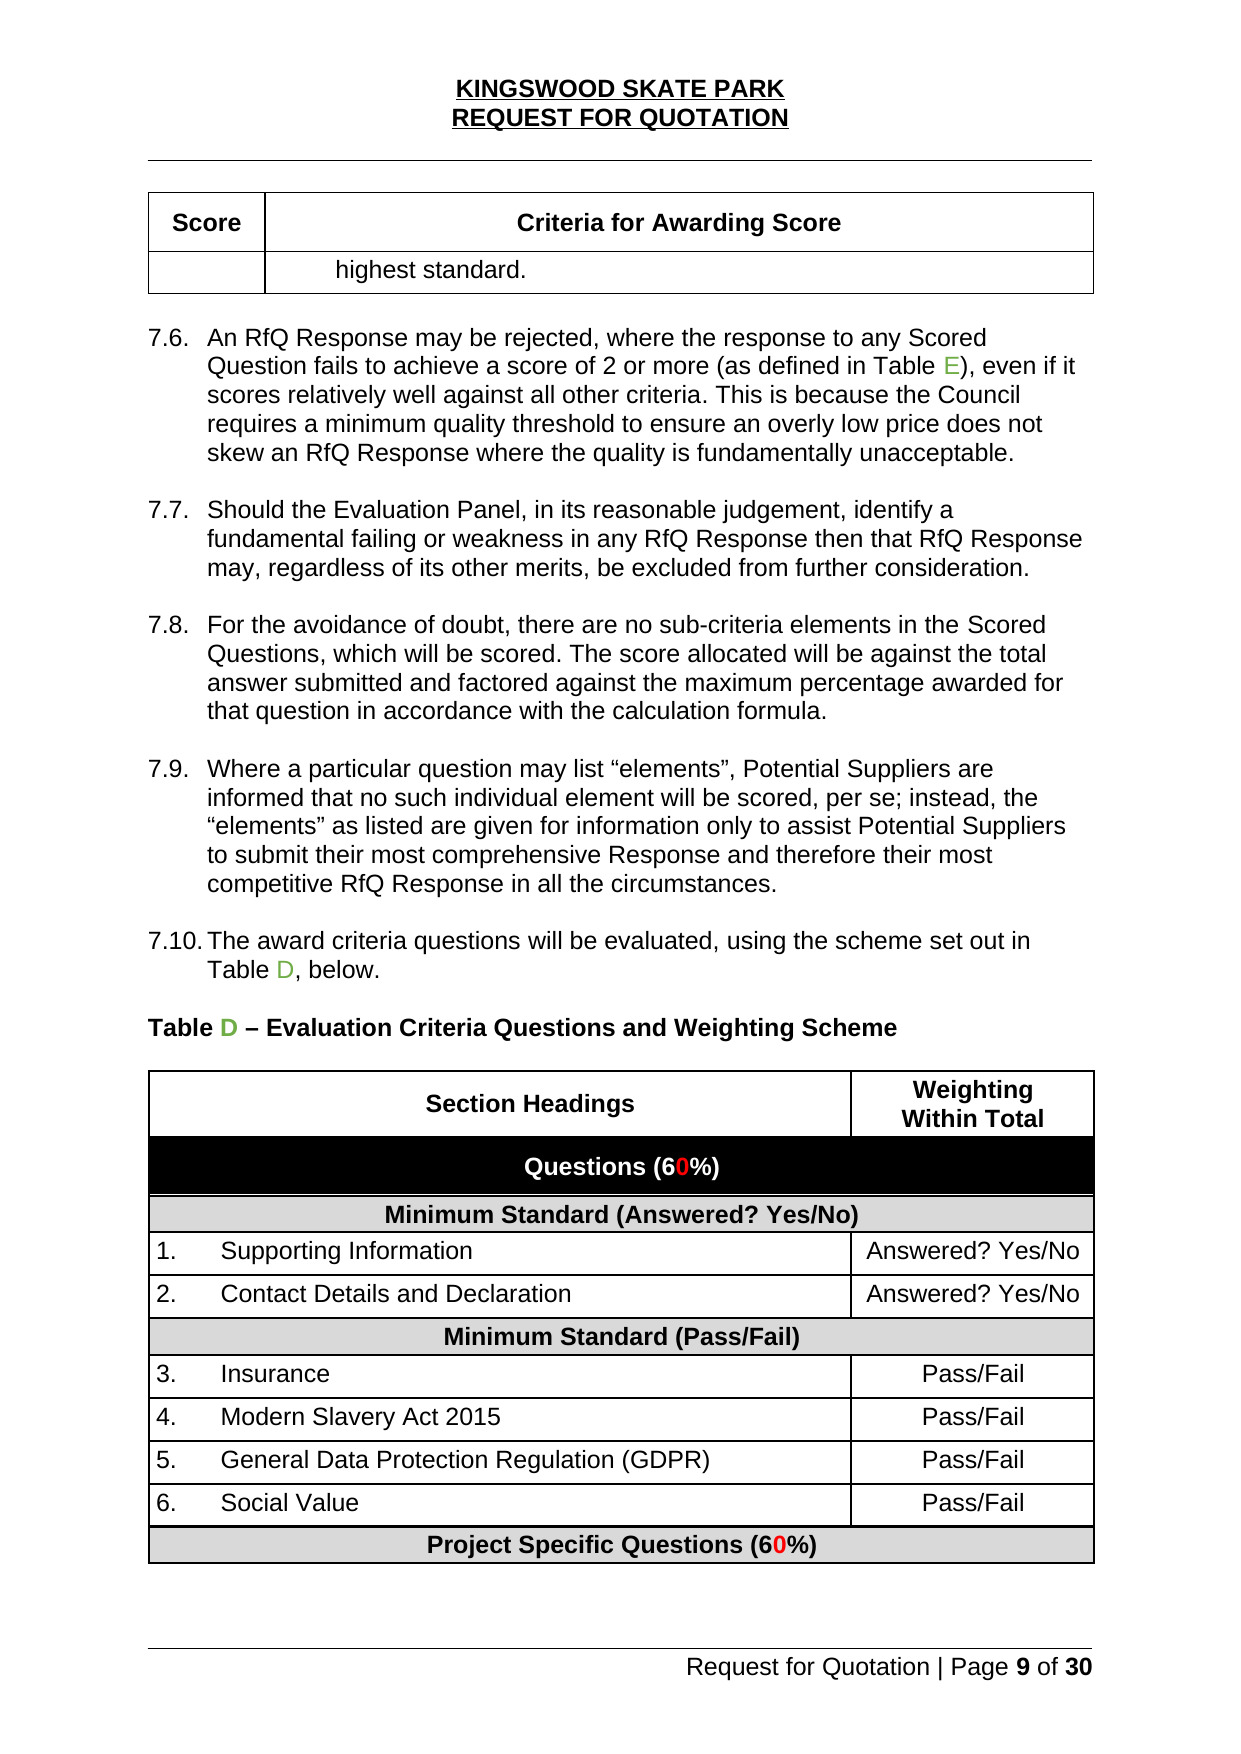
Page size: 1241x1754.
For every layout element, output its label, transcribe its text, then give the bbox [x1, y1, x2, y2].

table_header [150, 1072, 209, 1136]
table_cell Minimum Standard (Answered? Yes/No) [150, 1197, 1093, 1231]
text Table D – Evaluation Criteria Questions and Weighting Scheme [148, 1013, 1092, 1041]
table_cell 4 [149, 252, 264, 293]
table_cell Questions (60%) [150, 1138, 1093, 1194]
table_cell [150, 1485, 209, 1525]
table_cell [150, 1233, 209, 1274]
list The award criteria questions will be evaluated, using the scheme set out in Table D, below. [148, 926, 1092, 984]
table_cell Answered? Yes/No [852, 1276, 1093, 1317]
table_cell Pass/Fail [852, 1399, 1093, 1439]
table_cell Pass/Fail [852, 1442, 1093, 1482]
table_header Weighting Within Total [852, 1072, 1093, 1136]
table_header Section Headings [209, 1072, 850, 1136]
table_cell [266, 252, 1093, 293]
table_header Score [149, 193, 264, 251]
table_cell [150, 1442, 209, 1482]
list An RfQ Response may be rejected, where the response to any Scored Question fails to achieve a score of 2 or more (as defined in Table E), even if it scores relatively well against all other criteria. This is because the Council requires a minimum quality threshold to ensure an overly low price does not skew an RfQ Response where the quality is fundamentally unacceptable. [148, 323, 1092, 466]
table_cell Insurance [209, 1356, 850, 1397]
table_cell Modern Slavery Act 2015 [209, 1399, 850, 1439]
list Where a particular question may list “elements”, Potential Suppliers are informed that no such individual element will be scored, per se; instead, the “elements” as listed are given for information only to assist Potential Suppliers to submit their most comprehensive Response and therefore their most competitive RfQ Response in all the circumstances. [148, 754, 1092, 898]
table_cell Contact Details and Declaration [209, 1276, 850, 1317]
list Should the Evaluation Panel, in its reasonable judgement, identify a fundamental failing or weakness in any RfQ Response then that RfQ Response may, regardless of its other merits, be excluded from further consideration. [148, 495, 1092, 581]
table_cell Pass/Fail [852, 1485, 1093, 1525]
table_cell Social Value [209, 1485, 850, 1525]
table_cell General Data Protection Regulation (GDPR) [209, 1442, 850, 1482]
table_cell [150, 1276, 209, 1317]
table_cell Pass/Fail [852, 1356, 1093, 1397]
table_cell Supporting Information [209, 1233, 850, 1274]
table_cell [150, 1399, 209, 1439]
table_cell Minimum Standard (Pass/Fail) [150, 1319, 1093, 1354]
table_header Criteria for Awarding Score [266, 193, 1093, 251]
list For the avoidance of doubt, there are no sub-criteria elements in the Scored Questions, which will be scored. The score allocated will be against the total answer submitted and factored against the maximum percentage awarded for that question in accordance with the calculation formula. [148, 610, 1092, 725]
table_cell Project Specific Questions (60%) [150, 1528, 1093, 1562]
table_cell Answered? Yes/No [852, 1233, 1093, 1274]
table_cell [150, 1356, 209, 1397]
